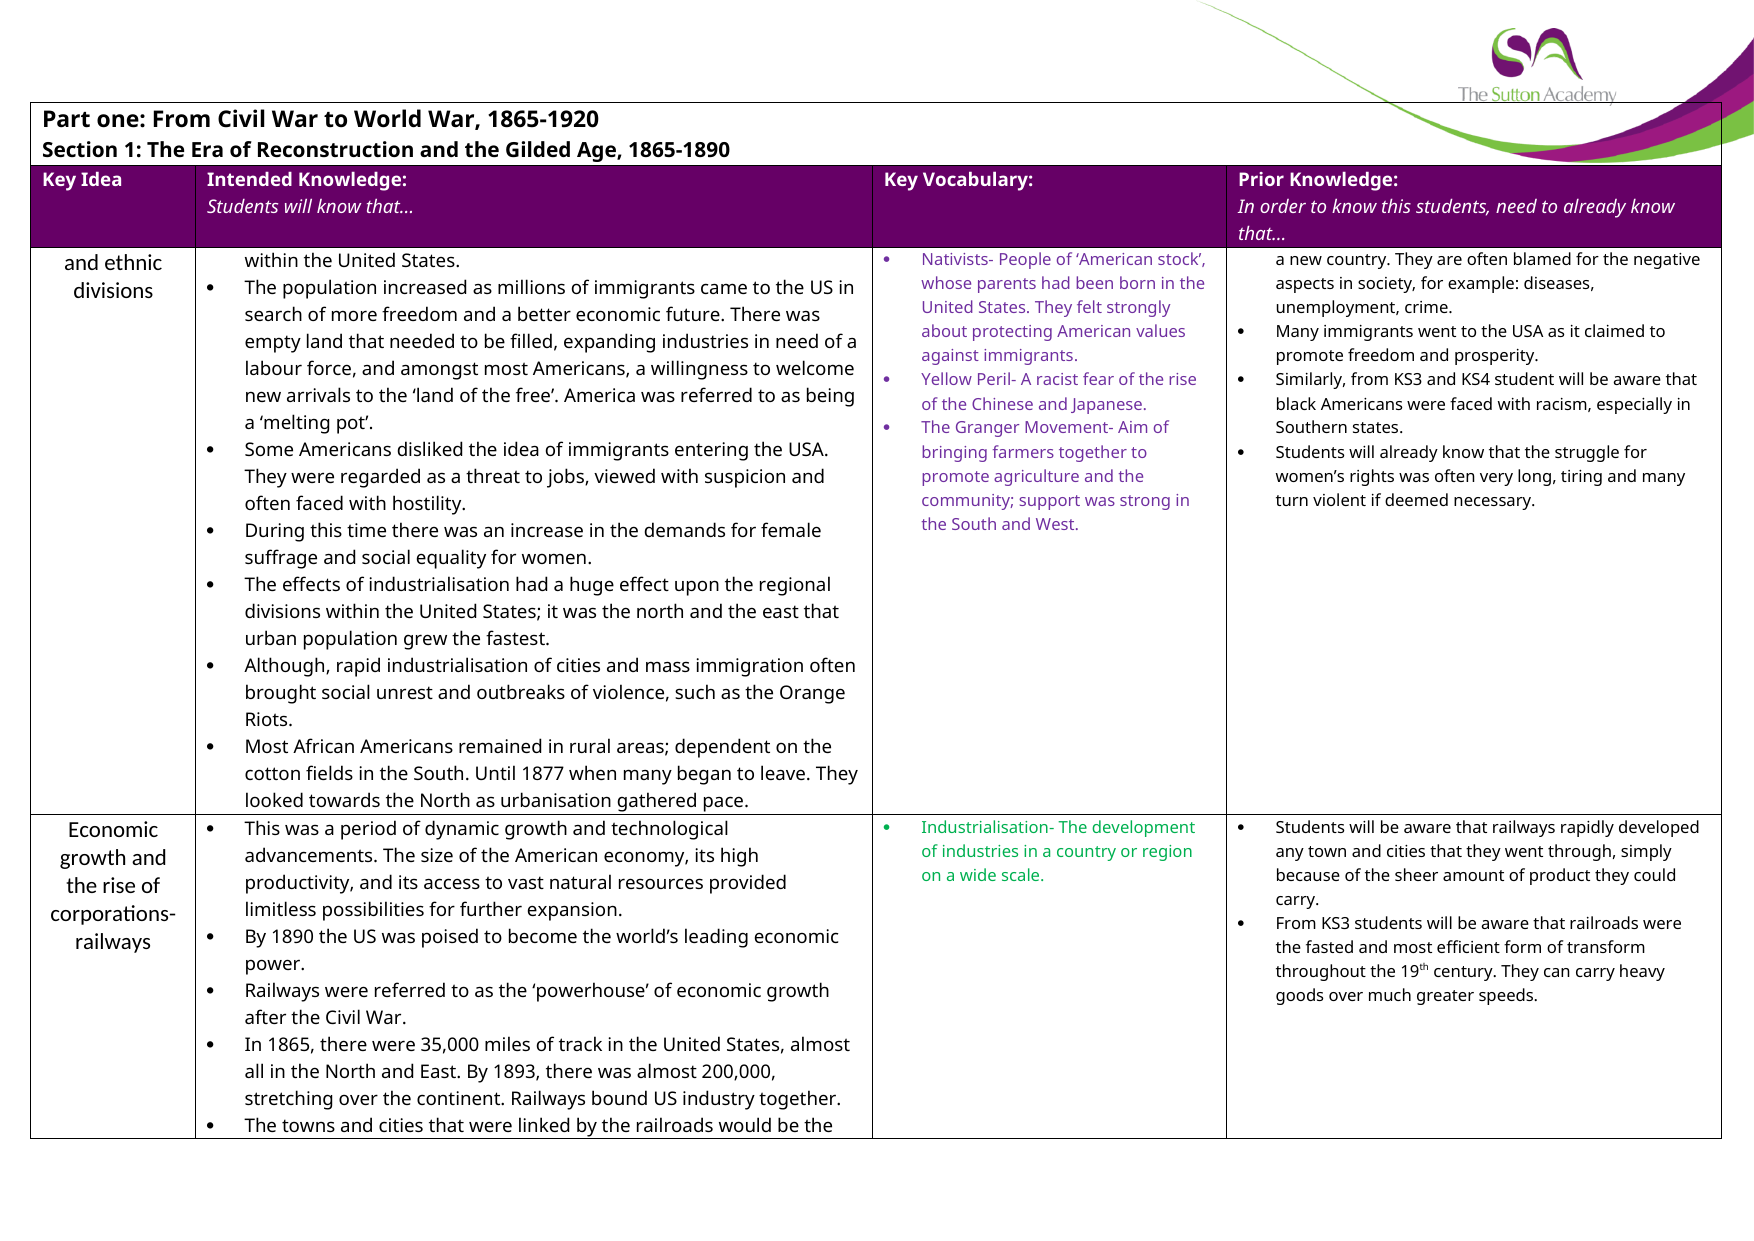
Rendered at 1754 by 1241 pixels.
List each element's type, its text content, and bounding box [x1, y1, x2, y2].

table_header Part one: From Civil War to World War, 1865-1920 Section 1: The Era of Reconstruction and the Gilded Age, 1865-1890 [31, 103, 1721, 165]
table_cell Industrialisation- The development of industries in a country or region on a wide scale. [873, 815, 1226, 1138]
table_cell Social, regional and ethnic divisions [31, 248, 195, 814]
table_cell Economic growth and the rise of corporations- railways [31, 815, 195, 1138]
table_cell Prior Knowledge: In order to know this students, need to already know that… [1227, 166, 1721, 247]
table_cell Key Idea [31, 166, 195, 247]
table_cell Key Vocabulary: [873, 166, 1226, 247]
picture [1196, 0, 1754, 163]
table_cell Intended Knowledge: Students will know that… [196, 166, 872, 247]
